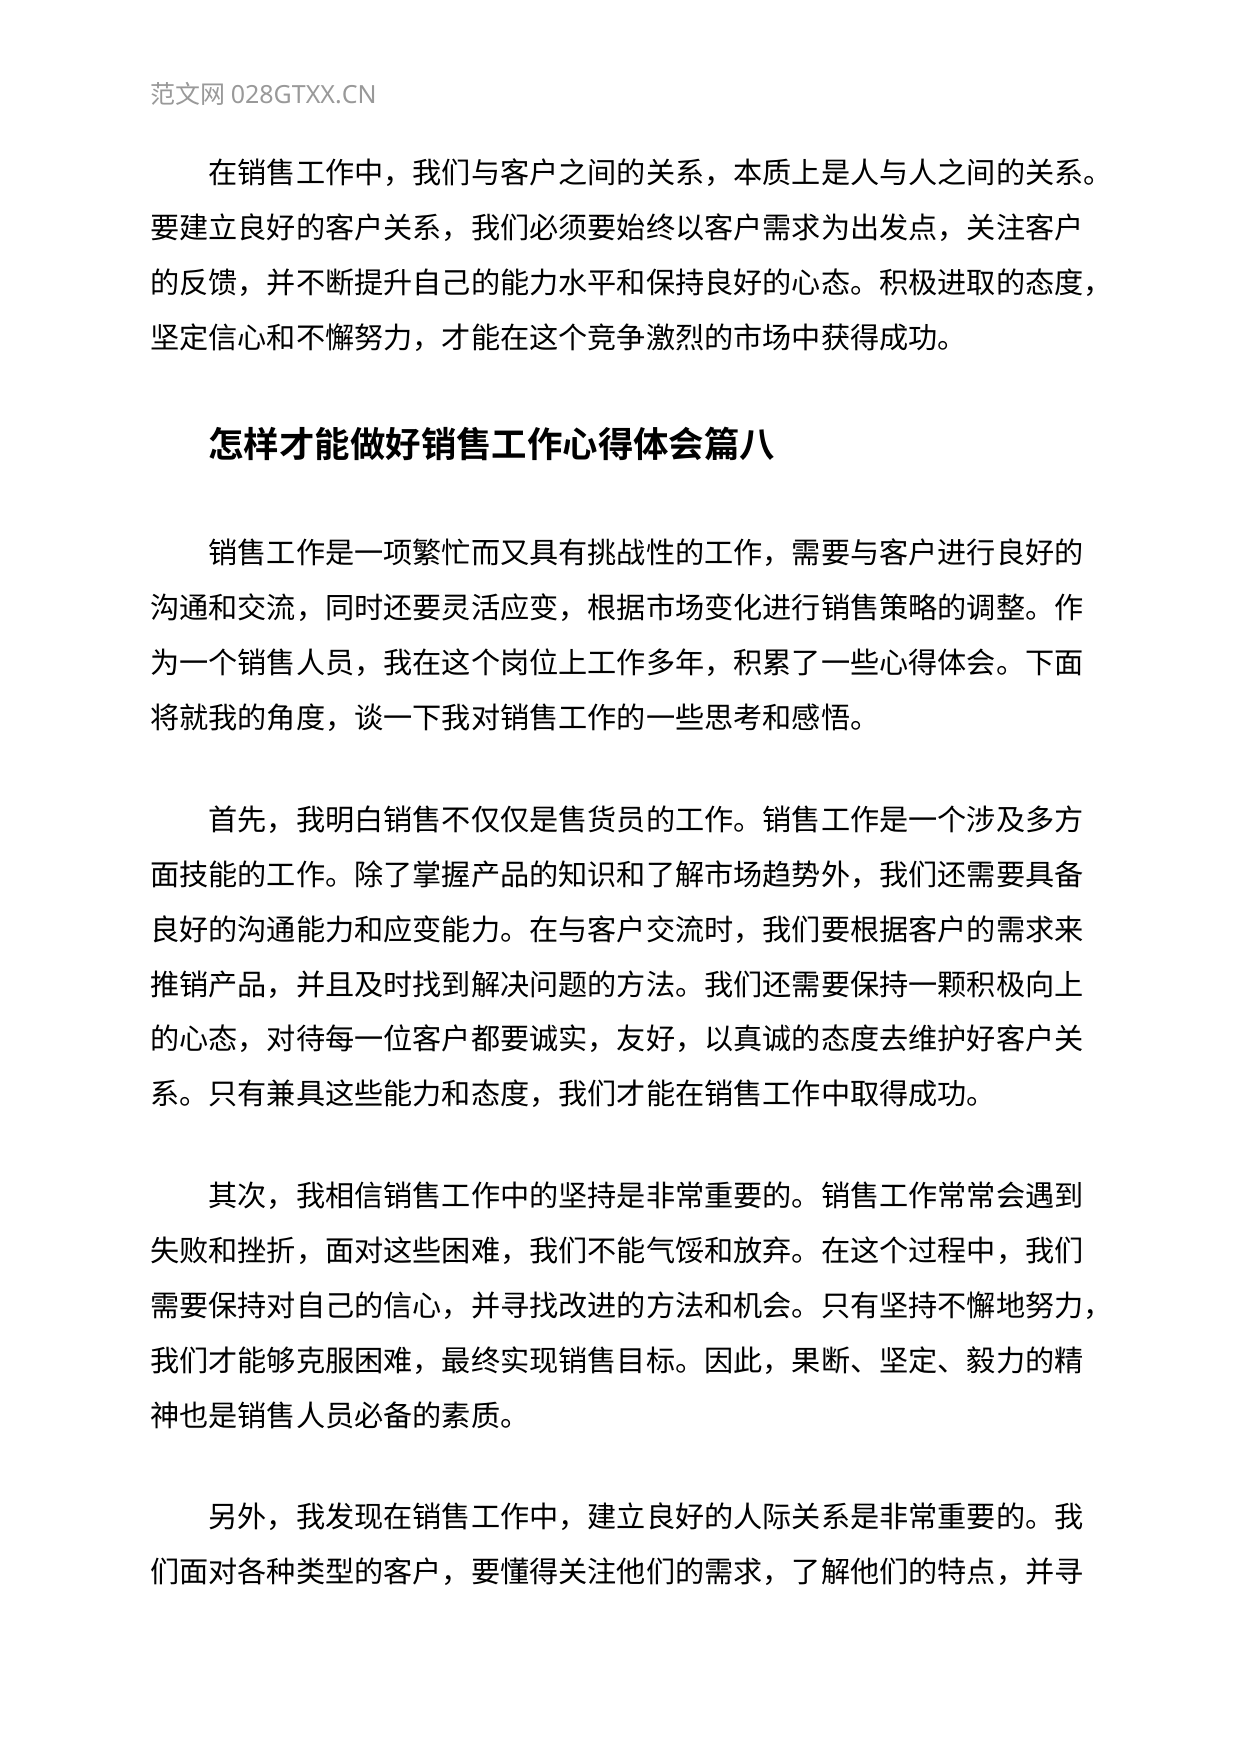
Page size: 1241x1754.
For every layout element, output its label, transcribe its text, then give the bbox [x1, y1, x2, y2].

text 其次，我相信销售工作中的坚持是非常重要的。销售工作常常会遇到失败和挫折，面对这些困难，我们不能气馁和放弃。在这个过程中，我们需要保持对自己的信心，并寻找改进的方法和机会。只有坚持不懈地努力，我们才能够克服困难，最终实现销售目标。因此，果断、坚定、毅力的精神也是销售人员必备的素质。 [150, 1173, 1090, 1434]
text 首先，我明白销售不仅仅是售货员的工作。销售工作是一个涉及多方面技能的工作。除了掌握产品的知识和了解市场趋势外，我们还需要具备良好的沟通能力和应变能力。在与客户交流时，我们要根据客户的需求来推销产品，并且及时找到解决问题的方法。我们还需要保持一颗积极向上的心态，对待每一位客户都要诚实，友好，以真诚的态度去维护好客户关系。只有兼具这些能力和态度，我们才能在销售工作中取得成功。 [150, 796, 1090, 1113]
text 在销售工作中，我们与客户之间的关系，本质上是人与人之间的关系。要建立良好的客户关系，我们必须要始终以客户需求为出发点，关注客户的反馈，并不断提升自己的能力水平和保持良好的心态。积极进取的态度，坚定信心和不懈努力，才能在这个竞争激烈的市场中获得成功。 [150, 150, 1090, 357]
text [150, 1494, 1090, 1591]
text 怎样才能做好销售工作心得体会篇八 [150, 416, 1090, 468]
text 销售工作是一项繁忙而又具有挑战性的工作，需要与客户进行良好的沟通和交流，同时还要灵活应变，根据市场变化进行销售策略的调整。作为一个销售人员，我在这个岗位上工作多年，积累了一些心得体会。下面将就我的角度，谈一下我对销售工作的一些思考和感悟。 [150, 530, 1090, 737]
